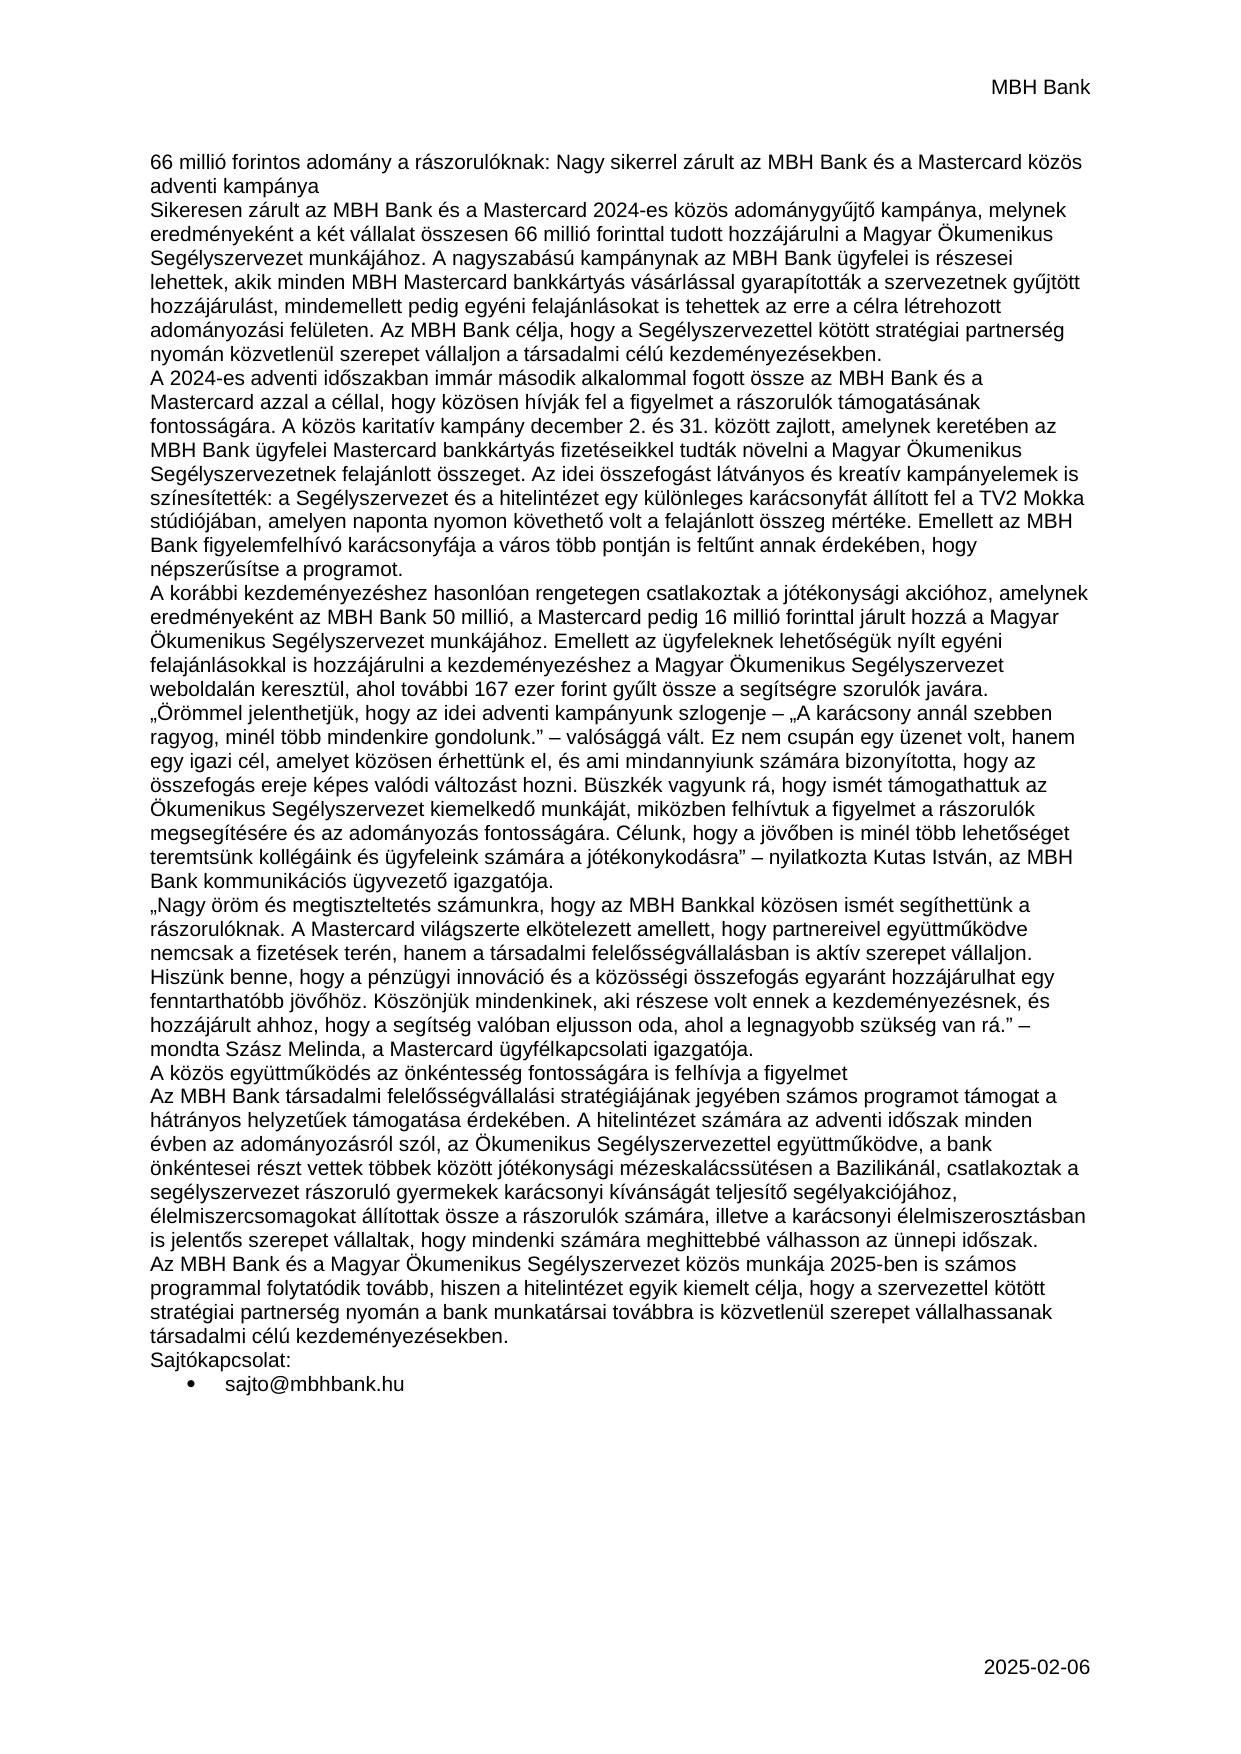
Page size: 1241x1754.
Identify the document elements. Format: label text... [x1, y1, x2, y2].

text A 2024-es adventi időszakban immár második alkalommal fogott össze az MBH Bank és a Mastercard azzal a céllal, hogy közösen hívják fel a figyelmet a rászorulók támogatásának fontosságára. A közös karitatív kampány december 2. és 31. között zajlott, amelynek keretében az MBH Bank ügyfelei Mastercard bankkártyás fizetéseikkel tudták növelni a Magyar Ökumenikus Segélyszervezetnek felajánlott összeget. Az idei összefogást látványos és kreatív kampányelemek is színesítették: a Segélyszervezet és a hitelintézet egy különleges karácsonyfát állított fel a TV2 Mokka stúdiójában, amelyen naponta nyomon követhető volt a felajánlott összeg mértéke. Emellett az MBH Bank figyelemfelhívó karácsonyfája a város több pontján is feltűnt annak érdekében, hogy népszerűsítse a programot. [150, 366, 1090, 581]
text Sikeresen zárult az MBH Bank és a Mastercard 2024-es közös adománygyűjtő kampánya, melynek eredményeként a két vállalat összesen 66 millió forinttal tudott hozzájárulni a Magyar Ökumenikus Segélyszervezet munkájához. A nagyszabású kampánynak az MBH Bank ügyfelei is részesei lehettek, akik minden MBH Mastercard bankkártyás vásárlással gyarapították a szervezetnek gyűjtött hozzájárulást, mindemellett pedig egyéni felajánlásokat is tehettek az erre a célra létrehozott adományozási felületen. Az MBH Bank célja, hogy a Segélyszervezettel kötött stratégiai partnerség nyomán közvetlenül szerepet vállaljon a társadalmi célú kezdeményezésekben. [150, 198, 1090, 366]
list sajto@mbhbank.hu [187, 1372, 1090, 1396]
text A korábbi kezdeményezéshez hasonlóan rengetegen csatlakoztak a jótékonysági akcióhoz, amelynek eredményeként az MBH Bank 50 millió, a Mastercard pedig 16 millió forinttal járult hozzá a Magyar Ökumenikus Segélyszervezet munkájához. Emellett az ügyfeleknek lehetőségük nyílt egyéni felajánlásokkal is hozzájárulni a kezdeményezéshez a Magyar Ökumenikus Segélyszervezet weboldalán keresztül, ahol további 167 ezer forint gyűlt össze a segítségre szorulók javára. [150, 581, 1090, 701]
text Az MBH Bank társadalmi felelősségvállalási stratégiájának jegyében számos programot támogat a hátrányos helyzetűek támogatása érdekében. A hitelintézet számára az adventi időszak minden évben az adományozásról szól, az Ökumenikus Segélyszervezettel együttműködve, a bank önkéntesei részt vettek többek között jótékonysági mézeskalácssütésen a Bazilikánál, csatlakoztak a segélyszervezet rászoruló gyermekek karácsonyi kívánságát teljesítő segélyakciójához, élelmiszercsomagokat állítottak össze a rászorulók számára, illetve a karácsonyi élelmiszerosztásban is jelentős szerepet vállaltak, hogy mindenki számára meghittebbé válhasson az ünnepi időszak. [150, 1084, 1090, 1252]
text 66 millió forintos adomány a rászorulóknak: Nagy sikerrel zárult az MBH Bank és a Mastercard közös adventi kampánya [150, 150, 1090, 198]
text „Nagy öröm és megtiszteltetés számunkra, hogy az MBH Bankkal közösen ismét segíthettünk a rászorulóknak. A Mastercard világszerte elkötelezett amellett, hogy partnereivel együttműködve nemcsak a fizetések terén, hanem a társadalmi felelősségvállalásban is aktív szerepet vállaljon. Hiszünk benne, hogy a pénzügyi innováció és a közösségi összefogás egyaránt hozzájárulhat egy fenntarthatóbb jövőhöz. Köszönjük mindenkinek, aki részese volt ennek a kezdeményezésnek, és hozzájárult ahhoz, hogy a segítség valóban eljusson oda, ahol a legnagyobb szükség van rá.” – mondta Szász Melinda, a Mastercard ügyfélkapcsolati igazgatója. [150, 893, 1090, 1060]
text Az MBH Bank és a Magyar Ökumenikus Segélyszervezet közös munkája 2025-ben is számos programmal folytatódik tovább, hiszen a hitelintézet egyik kiemelt célja, hogy a szervezettel kötött stratégiai partnerség nyomán a bank munkatársai továbbra is közvetlenül szerepet vállalhassanak társadalmi célú kezdeményezésekben. [150, 1252, 1090, 1348]
text Sajtókapcsolat: [150, 1348, 1090, 1372]
text A közös együttműködés az önkéntesség fontosságára is felhívja a figyelmet [150, 1060, 1090, 1084]
text „Örömmel jelenthetjük, hogy az idei adventi kampányunk szlogenje – „A karácsony annál szebben ragyog, minél több mindenkire gondolunk.” – valósággá vált. Ez nem csupán egy üzenet volt, hanem egy igazi cél, amelyet közösen érhettünk el, és ami mindannyiunk számára bizonyította, hogy az összefogás ereje képes valódi változást hozni. Büszkék vagyunk rá, hogy ismét támogathattuk az Ökumenikus Segélyszervezet kiemelkedő munkáját, miközben felhívtuk a figyelmet a rászorulók megsegítésére és az adományozás fontosságára. Célunk, hogy a jövőben is minél több lehetőséget teremtsünk kollégáink és ügyfeleink számára a jótékonykodásra” – nyilatkozta Kutas István, az MBH Bank kommunikációs ügyvezető igazgatója. [150, 701, 1090, 893]
